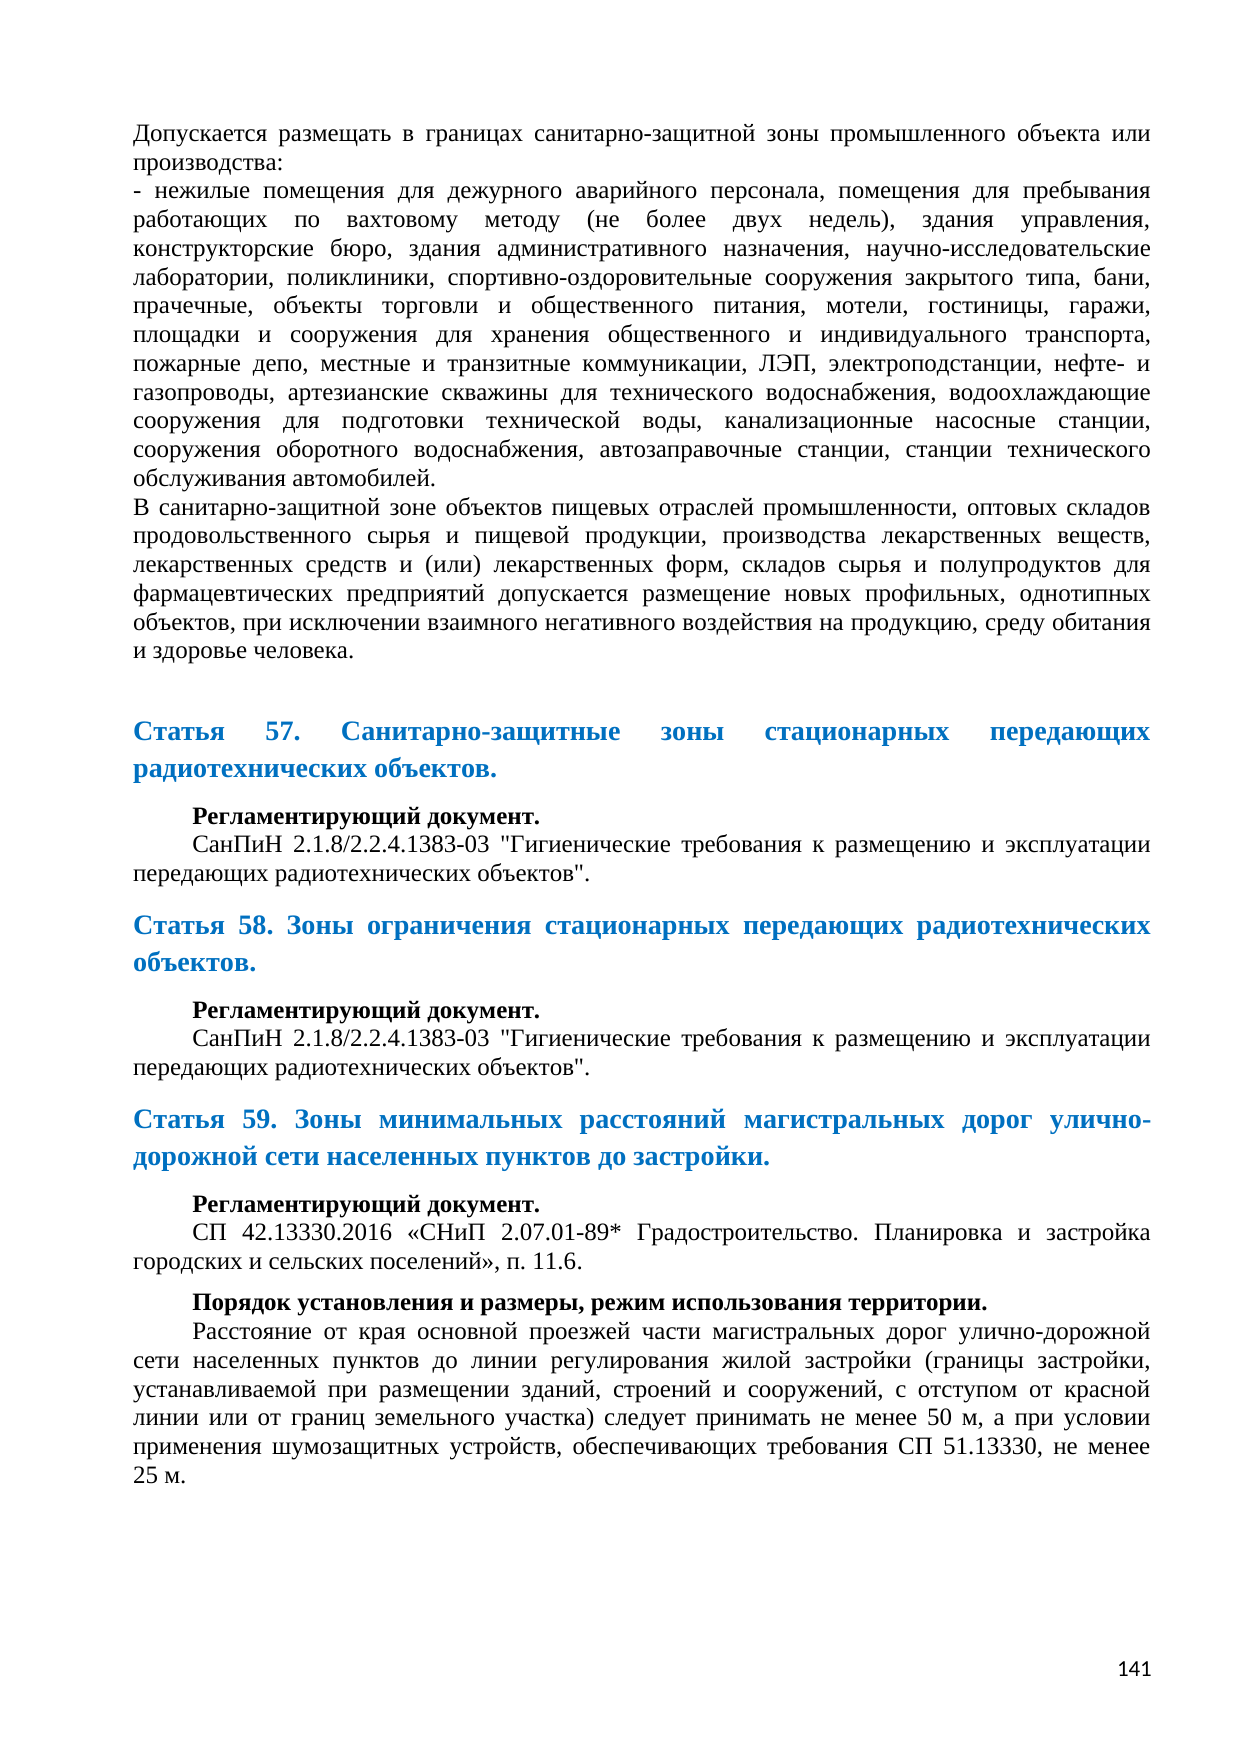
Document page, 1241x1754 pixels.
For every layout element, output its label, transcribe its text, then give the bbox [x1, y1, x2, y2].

text СанПиН 2.1.8/2.2.4.1383-03 "Гигиенические требования к размещению и эксплуатации передающих радиотехнических объектов". [133, 1023, 1152, 1081]
subtitle Статья 59. Зоны минимальных расстояний магистральных дорог улично-дорожной сети населенных пунктов до застройки. [133, 1102, 1152, 1171]
text Расстояние от края основной проезжей части магистральных дорог улично-дорожной сети населенных пунктов до линии регулирования жилой застройки (границы застройки, устанавливаемой при размещении зданий, строений и сооружений, с отступом от красной линии или от границ земельного участка) следует принимать не менее 50 м, а при условии применения шумозащитных устройств, обеспечивающих требования СП 51.13330, не менее 25 м. [133, 1316, 1152, 1489]
text Регламентирующий документ. [133, 801, 1152, 829]
text Допускается размещать в границах санитарно-защитной зоны промышленного объекта или производства: [133, 118, 1152, 176]
text СанПиН 2.1.8/2.2.4.1383-03 "Гигиенические требования к размещению и эксплуатации передающих радиотехнических объектов". [133, 829, 1152, 887]
subtitle Статья 58. Зоны ограничения стационарных передающих радиотехнических объектов. [133, 908, 1152, 977]
subtitle Статья 57. Санитарно-защитные зоны стационарных передающих радиотехнических объектов. [133, 714, 1152, 783]
text Порядок установления и размеры, режим использования территории. [133, 1287, 1152, 1316]
text В санитарно-защитной зоне объектов пищевых отраслей промышленности, оптовых складов продовольственного сырья и пищевой продукции, производства лекарственных веществ, лекарственных средств и (или) лекарственных форм, складов сырья и полупродуктов для фармацевтических предприятий допускается размещение новых профильных, однотипных объектов, при исключении взаимного негативного воздействия на продукцию, среду обитания и здоровье человека. [133, 492, 1152, 664]
text СП 42.13330.2016 «СНиП 2.07.01-89* Градостроительство. Планировка и застройка городских и сельских поселений», п. 11.6. [133, 1217, 1152, 1275]
text Регламентирующий документ. [133, 1189, 1152, 1217]
text - нежилые помещения для дежурного аварийного персонала, помещения для пребывания работающих по вахтовому методу (не более двух недель), здания управления, конструкторские бюро, здания административного назначения, научно-исследовательские лаборатории, поликлиники, спортивно-оздоровительные сооружения закрытого типа, бани, прачечные, объекты торговли и общественного питания, мотели, гостиницы, гаражи, площадки и сооружения для хранения общественного и индивидуального транспорта, пожарные депо, местные и транзитные коммуникации, ЛЭП, электроподстанции, нефте- и газопроводы, артезианские скважины для технического водоснабжения, водоохлаждающие сооружения для подготовки технической воды, канализационные насосные станции, сооружения оборотного водоснабжения, автозаправочные станции, станции технического обслуживания автомобилей. [133, 176, 1152, 492]
text Регламентирующий документ. [133, 995, 1152, 1023]
